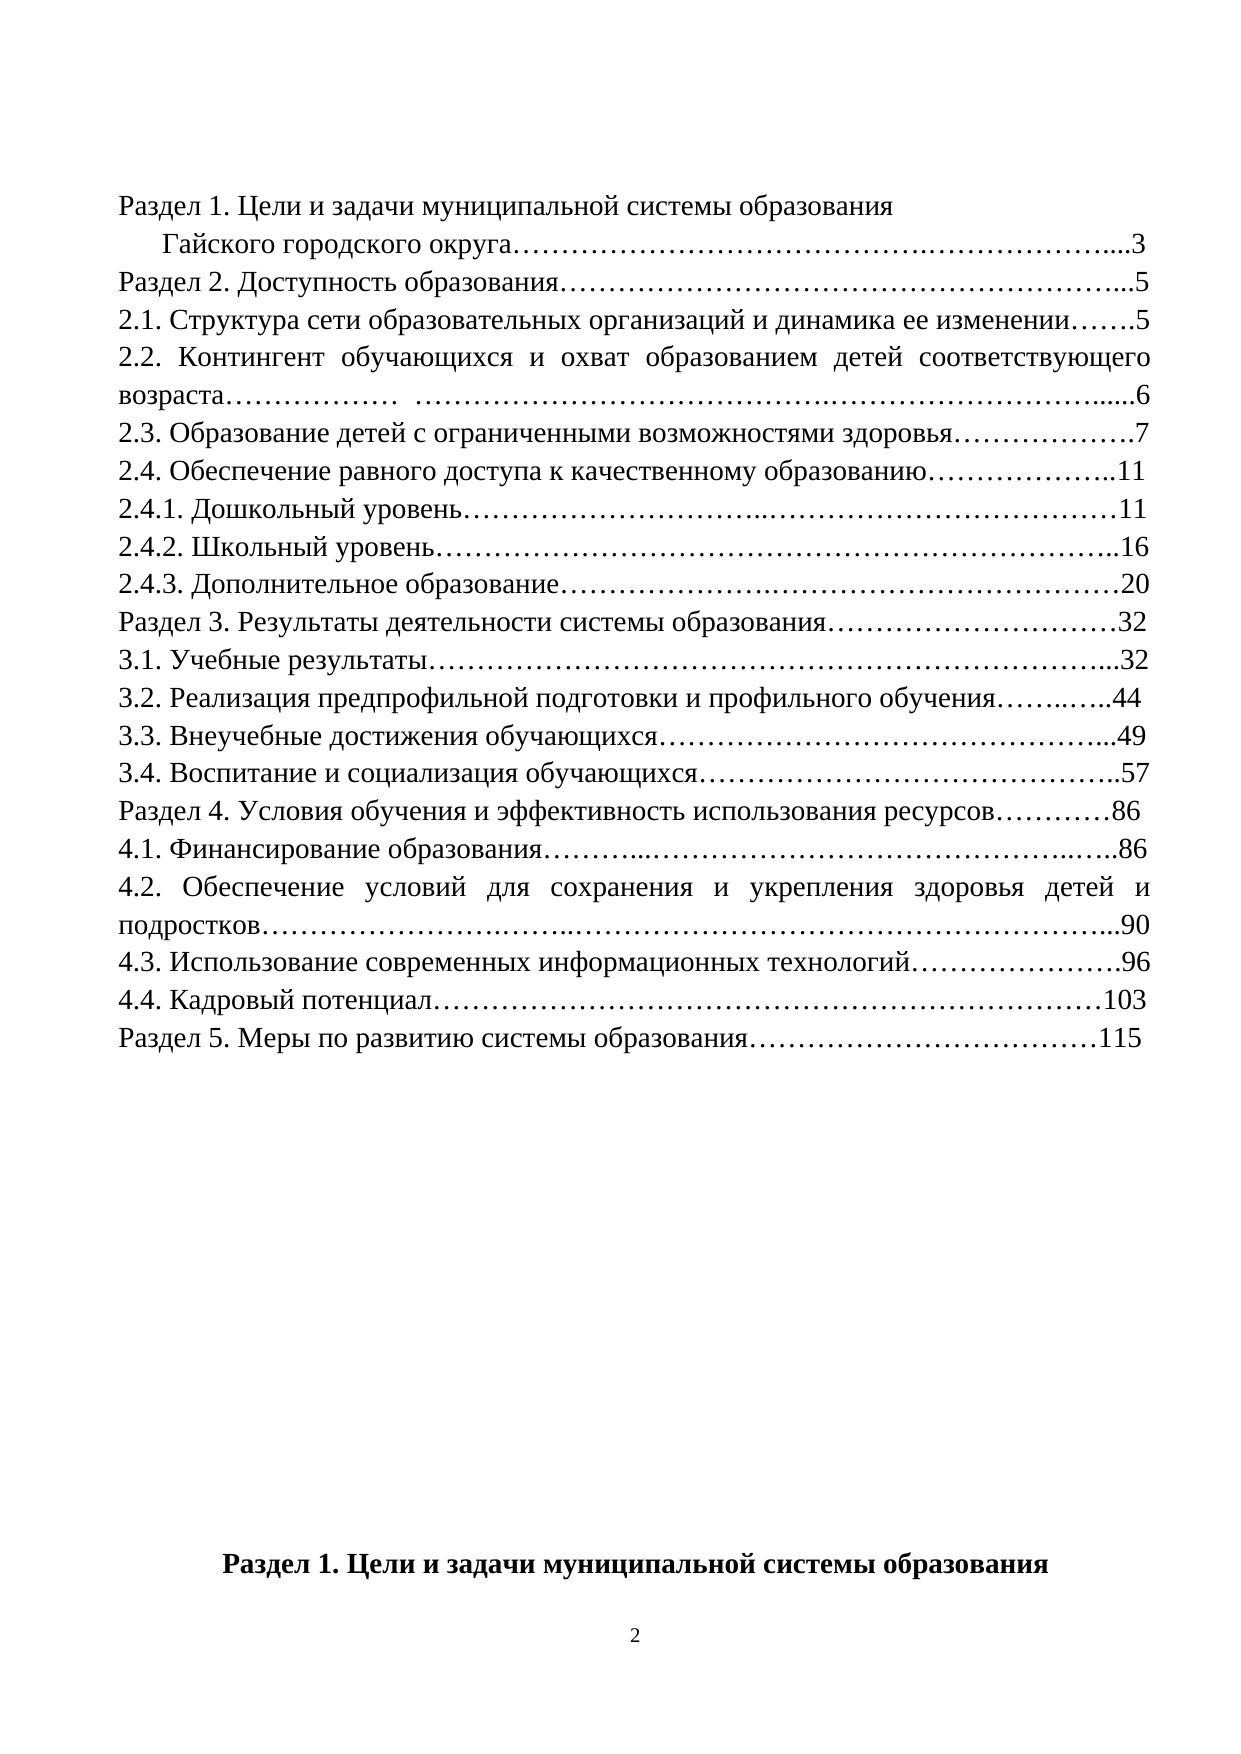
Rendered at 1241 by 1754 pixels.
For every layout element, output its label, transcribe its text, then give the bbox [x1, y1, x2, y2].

text 3.3. Внеучебные достижения обучающихся………………………………………...49 [118, 718, 1152, 751]
text Раздел 5. Меры по развитию системы образования………………………………115 [118, 1020, 1152, 1054]
text 3.2. Реализация предпрофильной подготовки и профильного обучения……..…..44 [118, 680, 1152, 713]
text Гайского городского округа…………………………………….………………....3 [118, 226, 1152, 260]
text Раздел 1. Цели и задачи муниципальной системы образования [120, 1546, 1152, 1579]
text 4.4. Кадровый потенциал……………………………………………………………103 [118, 982, 1152, 1016]
text Раздел 2. Доступность образования…………………………………………………...5 [118, 264, 1152, 297]
text 2.1. Структура сети образовательных организаций и динамика ее изменении…….5 [118, 302, 1152, 335]
text 4.1. Финансирование образования………...……………………………………..…..86 [118, 831, 1152, 865]
text Раздел 1. Цели и задачи муниципальной системы образования [118, 188, 1152, 222]
text 2.4.2. Школьный уровень……………………………………………………………..16 [118, 529, 1152, 562]
text 4.3. Использование современных информационных технологий………………….96 [118, 944, 1152, 978]
text 2.2. Контингент обучающихся и охват образованием детей соответствующего возраста……………… …………………………………….………………………......6 [118, 339, 1152, 411]
text 4.2. Обеспечение условий для сохранения и укрепления здоровья детей и подростков…………………….……..………………………………………………...90 [118, 869, 1152, 940]
text 3.1. Учебные результаты……………………………………………………………...32 [118, 642, 1152, 676]
text Раздел 4. Условия обучения и эффективность использования ресурсов…………86 [118, 793, 1152, 827]
text 2.3. Образование детей с ограниченными возможностями здоровья……………….7 [118, 415, 1152, 449]
text 2.4.1. Дошкольный уровень…………………………..………………………………11 [118, 491, 1152, 524]
text 3.4. Воспитание и социализация обучающихся……………………………………..57 [118, 756, 1152, 789]
text 2.4.3. Дополнительное образование………………….………………………………20 [118, 566, 1152, 600]
text 2.4. Обеспечение равного доступа к качественному образованию………………..11 [118, 453, 1152, 487]
text Раздел 3. Результаты деятельности системы образования…………………………32 [118, 604, 1152, 638]
